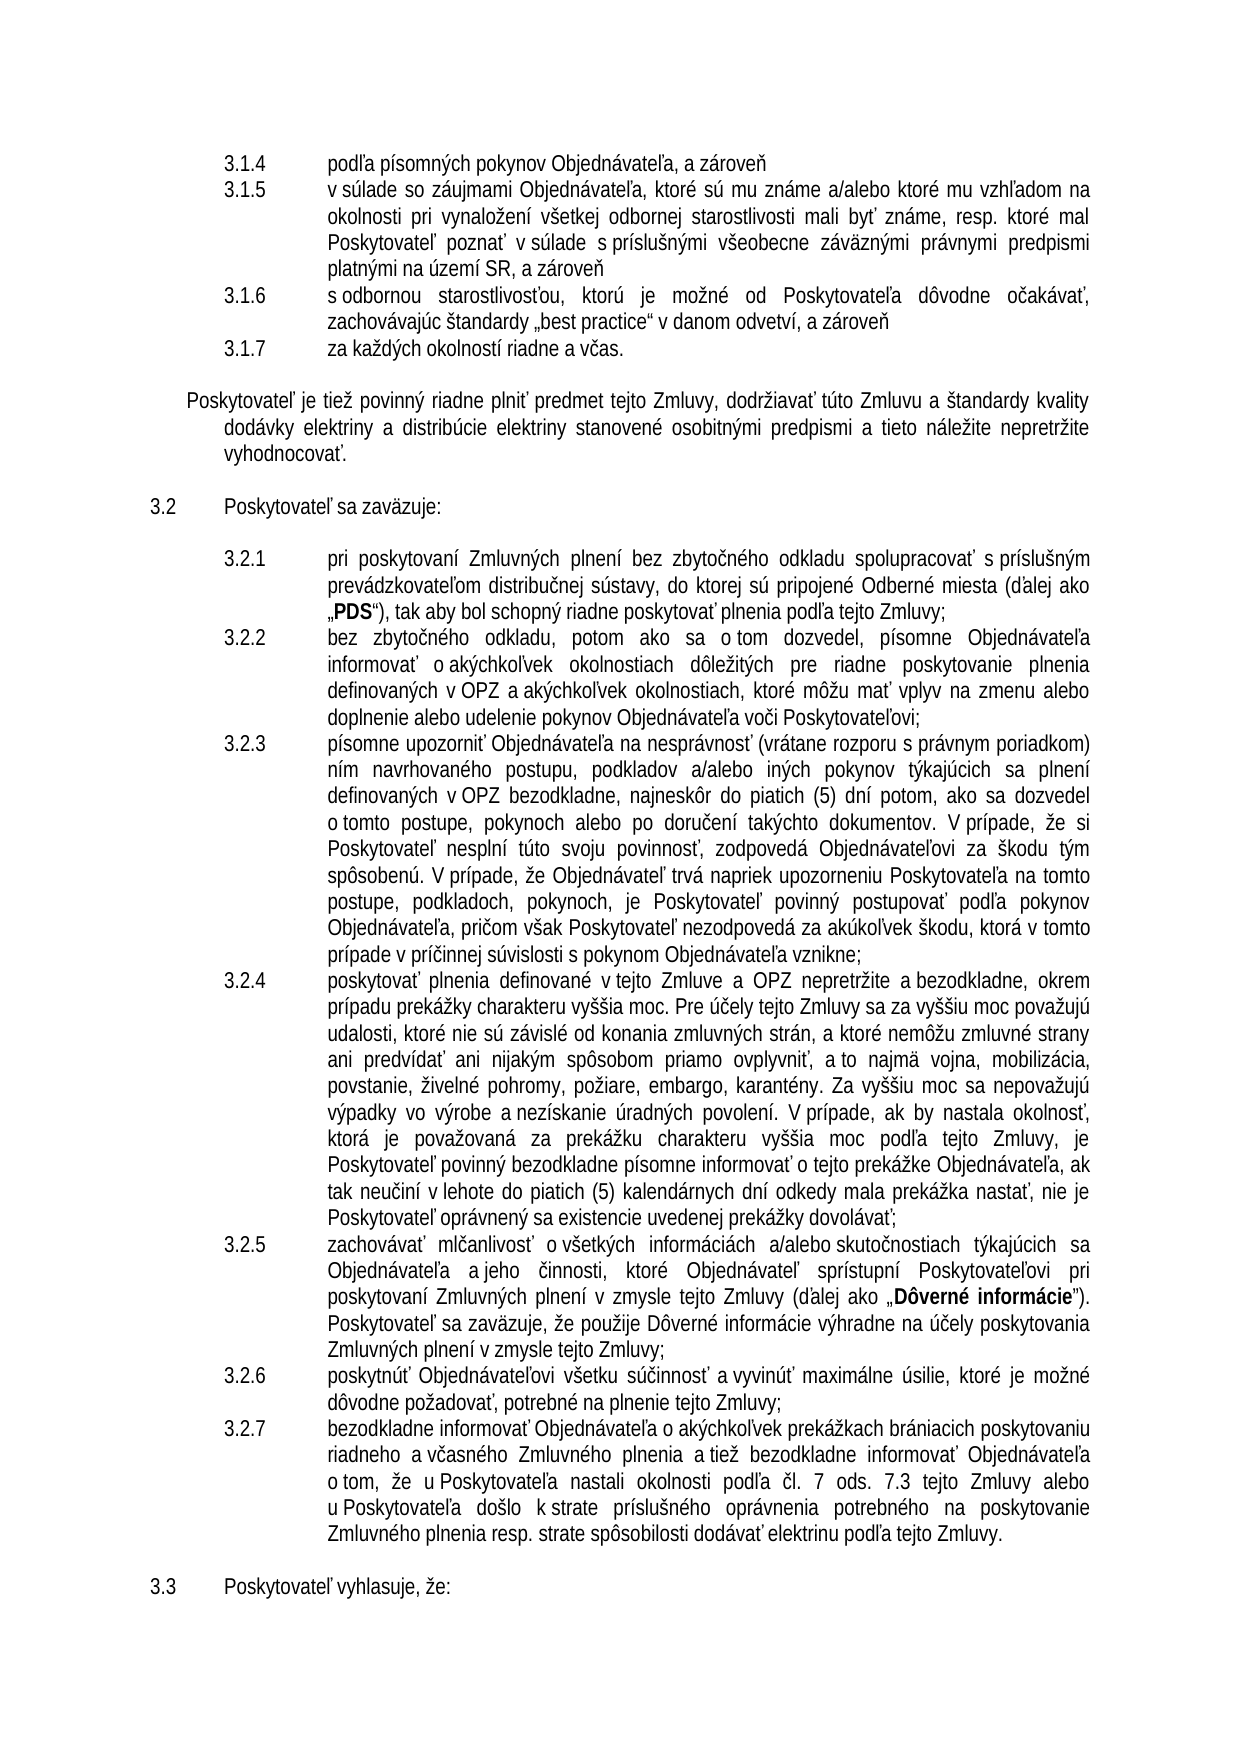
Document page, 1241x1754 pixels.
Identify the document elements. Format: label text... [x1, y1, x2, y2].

list Poskytovateľ je tiež povinný riadne plniť predmet tejto Zmluvy, dodržiavať túto Zmluvu a štandardy kvality dodávky elektriny a distribúcie elektriny stanovené osobitnými predpismi a tieto náležite nepretržite vyhodnocovať. [186, 387, 1090, 466]
list bezodkladne informovať Objednávateľa o akýchkoľvek prekážkach brániacich poskytovaniu riadneho a včasného Zmluvného plnenia a tiež bezodkladne informovať Objednávateľa o tom, že u Poskytovateľa nastali okolnosti podľa čl. 7 ods. 7.3 tejto Zmluvy alebo u Poskytovateľa došlo k strate príslušného oprávnenia potrebného na poskytovanie Zmluvného plnenia resp. strate spôsobilosti dodávať elektrinu podľa tejto Zmluvy. [224, 1415, 1090, 1547]
list písomne upozorniť Objednávateľa na nesprávnosť (vrátane rozporu s právnym poriadkom) ním navrhovaného postupu, podkladov a/alebo iných pokynov týkajúcich sa plnení definovaných v OPZ bezodkladne, najneskôr do piatich (5) dní potom, ako sa dozvedel o tomto postupe, pokynoch alebo po doručení takýchto dokumentov. V prípade, že si Poskytovateľ nesplní túto svoju povinnosť, zodpovedá Objednávateľovi za škodu tým spôsobenú. V prípade, že Objednávateľ trvá napriek upozorneniu Poskytovateľa na tomto postupe, podkladoch, pokynoch, je Poskytovateľ povinný postupovať podľa pokynov Objednávateľa, pričom však Poskytovateľ nezodpovedá za akúkoľvek škodu, ktorá v tomto prípade v príčinnej súvislosti s pokynom Objednávateľa vznikne; [224, 730, 1090, 967]
list za každých okolností riadne a včas. [224, 334, 1090, 361]
list bez zbytočného odkladu, potom ako sa o tom dozvedel, písomne Objednávateľa informovať o akýchkoľvek okolnostiach dôležitých pre riadne poskytovanie plnenia definovaných v OPZ a akýchkoľvek okolnostiach, ktoré môžu mať vplyv na zmenu alebo doplnenie alebo udelenie pokynov Objednávateľa voči Poskytovateľovi; [224, 624, 1090, 730]
list v súlade so záujmami Objednávateľa, ktoré sú mu známe a/alebo ktoré mu vzhľadom na okolnosti pri vynaložení všetkej odbornej starostlivosti mali byť známe, resp. ktoré mal Poskytovateľ poznať v súlade s príslušnými všeobecne záväznými právnymi predpismi platnými na území SR, a zároveň [224, 176, 1090, 282]
list Poskytovateľ sa zaväzuje: [150, 493, 1090, 519]
list pri poskytovaní Zmluvných plnení bez zbytočného odkladu spolupracovať s príslušným prevádzkovateľom distribučnej sústavy, do ktorej sú pripojené Odberné miesta (ďalej ako „PDS“), tak aby bol schopný riadne poskytovať plnenia podľa tejto Zmluvy; [224, 545, 1090, 624]
list poskytovať plnenia definované v tejto Zmluve a OPZ nepretržite a bezodkladne, okrem prípadu prekážky charakteru vyššia moc. Pre účely tejto Zmluvy sa za vyššiu moc považujú udalosti, ktoré nie sú závislé od konania zmluvných strán, a ktoré nemôžu zmluvné strany ani predvídať ani nijakým spôsobom priamo ovplyvniť, a to najmä vojna, mobilizácia, povstanie, živelné pohromy, požiare, embargo, karantény. Za vyššiu moc sa nepovažujú výpadky vo výrobe a nezískanie úradných povolení. V prípade, ak by nastala okolnosť, ktorá je považovaná za prekážku charakteru vyššia moc podľa tejto Zmluvy, je Poskytovateľ povinný bezodkladne písomne informovať o tejto prekážke Objednávateľa, ak tak neučiní v lehote do piatich (5) kalendárnych dní odkedy mala prekážka nastať, nie je Poskytovateľ oprávnený sa existencie uvedenej prekážky dovolávať; [224, 967, 1090, 1231]
list poskytnúť Objednávateľovi všetku súčinnosť a vyvinúť maximálne úsilie, ktoré je možné dôvodne požadovať, potrebné na plnenie tejto Zmluvy; [224, 1362, 1090, 1415]
list zachovávať mlčanlivosť o všetkých informáciách a/alebo skutočnostiach týkajúcich sa Objednávateľa a jeho činnosti, ktoré Objednávateľ sprístupní Poskytovateľovi pri poskytovaní Zmluvných plnení v zmysle tejto Zmluvy (ďalej ako „Dôverné informácie”). Poskytovateľ sa zaväzuje, že použije Dôverné informácie výhradne na účely poskytovania Zmluvných plnení v zmysle tejto Zmluvy; [224, 1231, 1090, 1362]
list s odbornou starostlivosťou, ktorú je možné od Poskytovateľa dôvodne očakávať, zachovávajúc štandardy „best practice“ v danom odvetví, a zároveň [224, 282, 1090, 334]
list podľa písomných pokynov Objednávateľa, a zároveň [224, 150, 1090, 176]
list Poskytovateľ vyhlasuje, že: [150, 1573, 1090, 1599]
